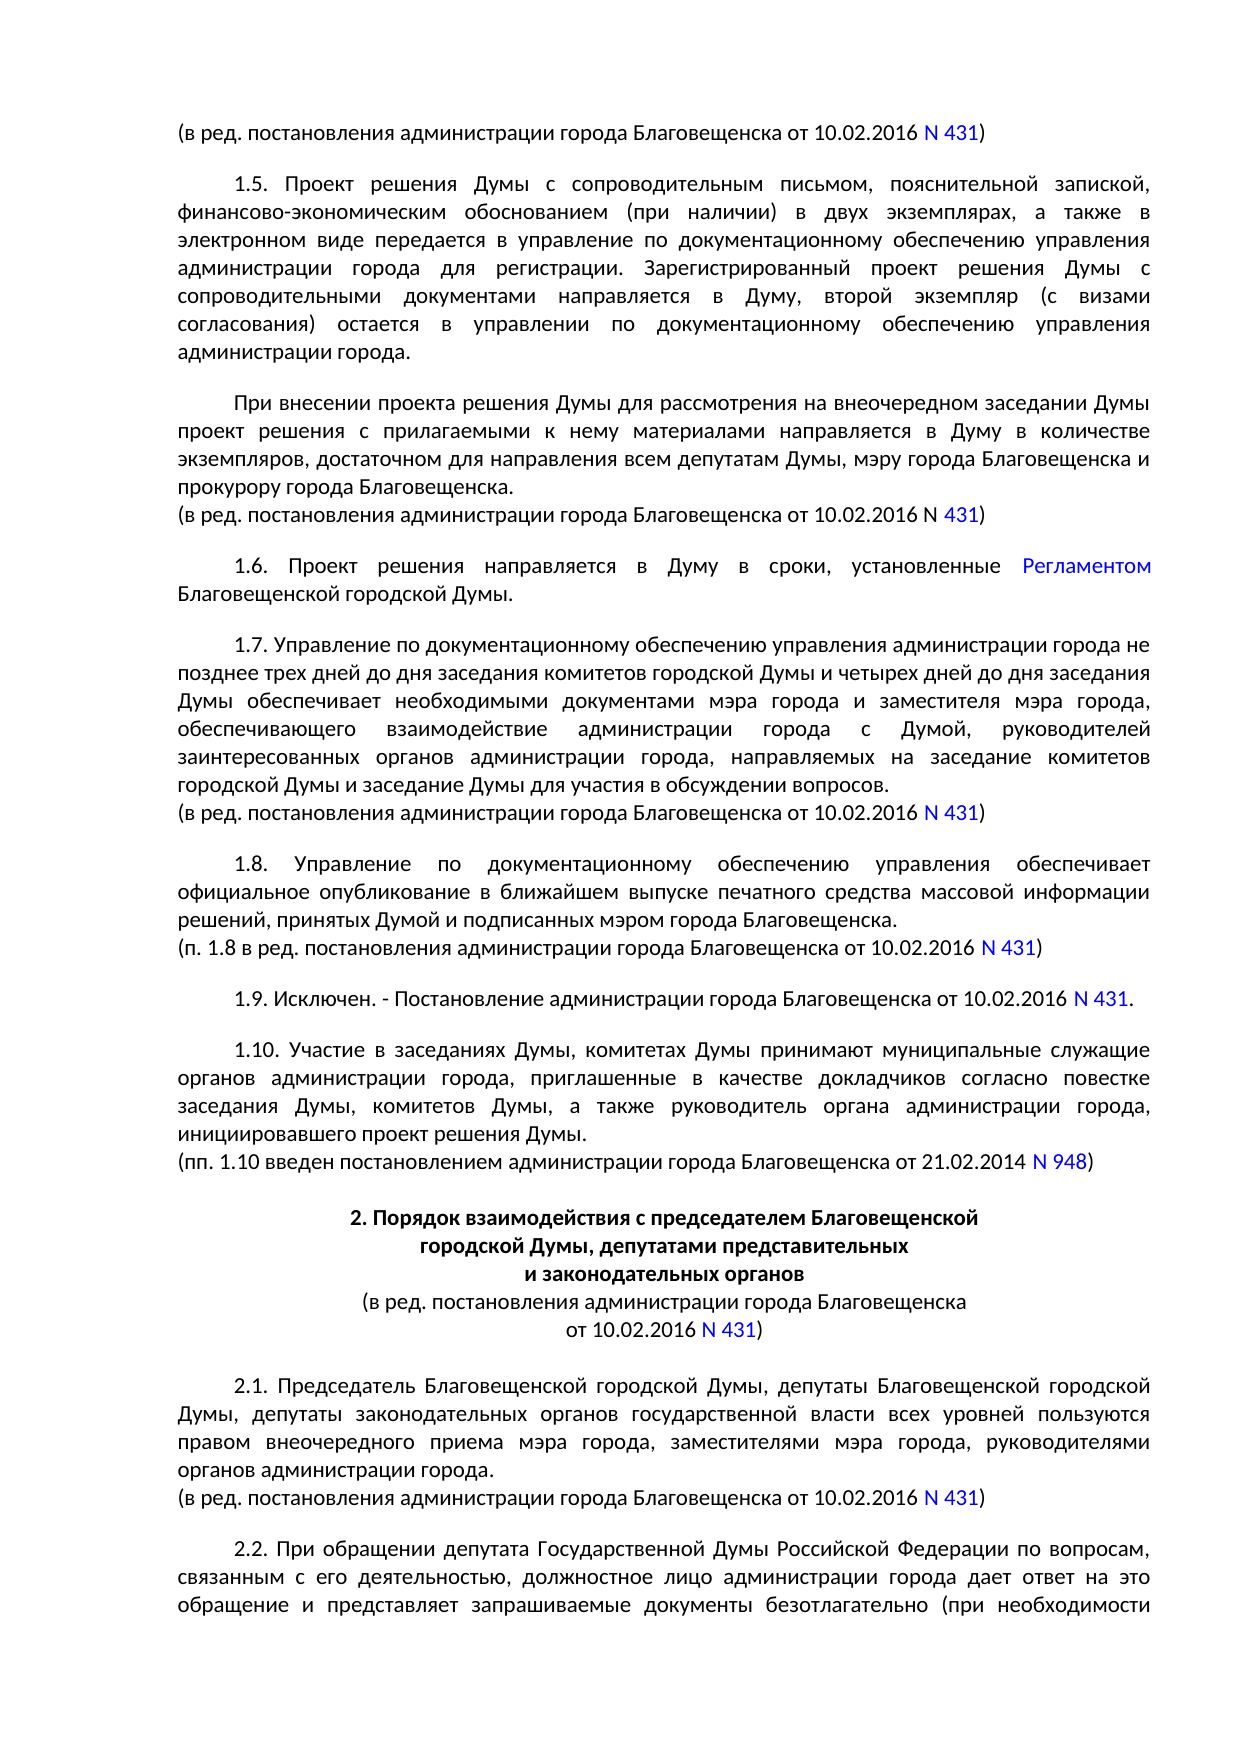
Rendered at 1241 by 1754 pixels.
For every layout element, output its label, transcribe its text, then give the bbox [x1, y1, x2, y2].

text 1.7. Управление по документационному обеспечению управления администрации города не позднее трех дней до дня заседания комитетов городской Думы и четырех дней до дня заседания Думы обеспечивает необходимыми документами мэра города и заместителя мэра города, обеспечивающего взаимодействие администрации города с Думой, руководителей заинтересованных органов администрации города, направляемых на заседание комитетов городской Думы и заседание Думы для участия в обсуждении вопросов. [177, 630, 1152, 798]
text При внесении проекта решения Думы для рассмотрения на внеочередном заседании Думы проект решения с прилагаемыми к нему материалами направляется в Думу в количестве экземпляров, достаточном для направления всем депутатам Думы, мэру города Благовещенска и прокурору города Благовещенска. [177, 388, 1152, 500]
text 2.1. Председатель Благовещенской городской Думы, депутаты Благовещенской городской Думы, депутаты законодательных органов государственной власти всех уровней пользуются правом внеочередного приема мэра города, заместителями мэра города, руководителями органов администрации города. [177, 1371, 1152, 1483]
title 2. Порядок взаимодействия с председателем Благовещенской [177, 1203, 1152, 1231]
title и законодательных органов [177, 1259, 1152, 1287]
text 1.6. Проект решения направляется в Думу в сроки, установленные Регламентом Благовещенской городской Думы. [177, 551, 1152, 607]
text (в ред. постановления администрации города Благовещенска от 10.02.2016 N 431) [177, 1483, 1152, 1511]
text (п. 1.8 в ред. постановления администрации города Благовещенска от 10.02.2016 N 431) [177, 933, 1152, 961]
title городской Думы, депутатами представительных [177, 1231, 1152, 1259]
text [177, 1534, 1152, 1618]
text 1.8. Управление по документационному обеспечению управления обеспечивает официальное опубликование в ближайшем выпуске печатного средства массовой информации решений, принятых Думой и подписанных мэром города Благовещенска. [177, 849, 1152, 933]
text от 10.02.2016 N 431) [177, 1315, 1152, 1343]
text 1.5. Проект решения Думы с сопроводительным письмом, пояснительной запиской, финансово-экономическим обоснованием (при наличии) в двух экземплярах, а также в электронном виде передается в управление по документационному обеспечению управления администрации города для регистрации. Зарегистрированный проект решения Думы с сопроводительными документами направляется в Думу, второй экземпляр (с визами согласования) остается в управлении по документационному обеспечению управления администрации города. [177, 169, 1152, 365]
text (в ред. постановления администрации города Благовещенска от 10.02.2016 N 431) [177, 798, 1152, 826]
text (в ред. постановления администрации города Благовещенска от 10.02.2016 N 431) [177, 118, 1152, 146]
text (в ред. постановления администрации города Благовещенска [177, 1287, 1152, 1315]
text (пп. 1.10 введен постановлением администрации города Благовещенска от 21.02.2014 N 948) [177, 1147, 1152, 1175]
text (в ред. постановления администрации города Благовещенска от 10.02.2016 N 431) [177, 500, 1152, 528]
text 1.9. Исключен. - Постановление администрации города Благовещенска от 10.02.2016 N 431. [177, 984, 1152, 1012]
text 1.10. Участие в заседаниях Думы, комитетах Думы принимают муниципальные служащие органов администрации города, приглашенные в качестве докладчиков согласно повестке заседания Думы, комитетов Думы, а также руководитель органа администрации города, инициировавшего проект решения Думы. [177, 1035, 1152, 1147]
